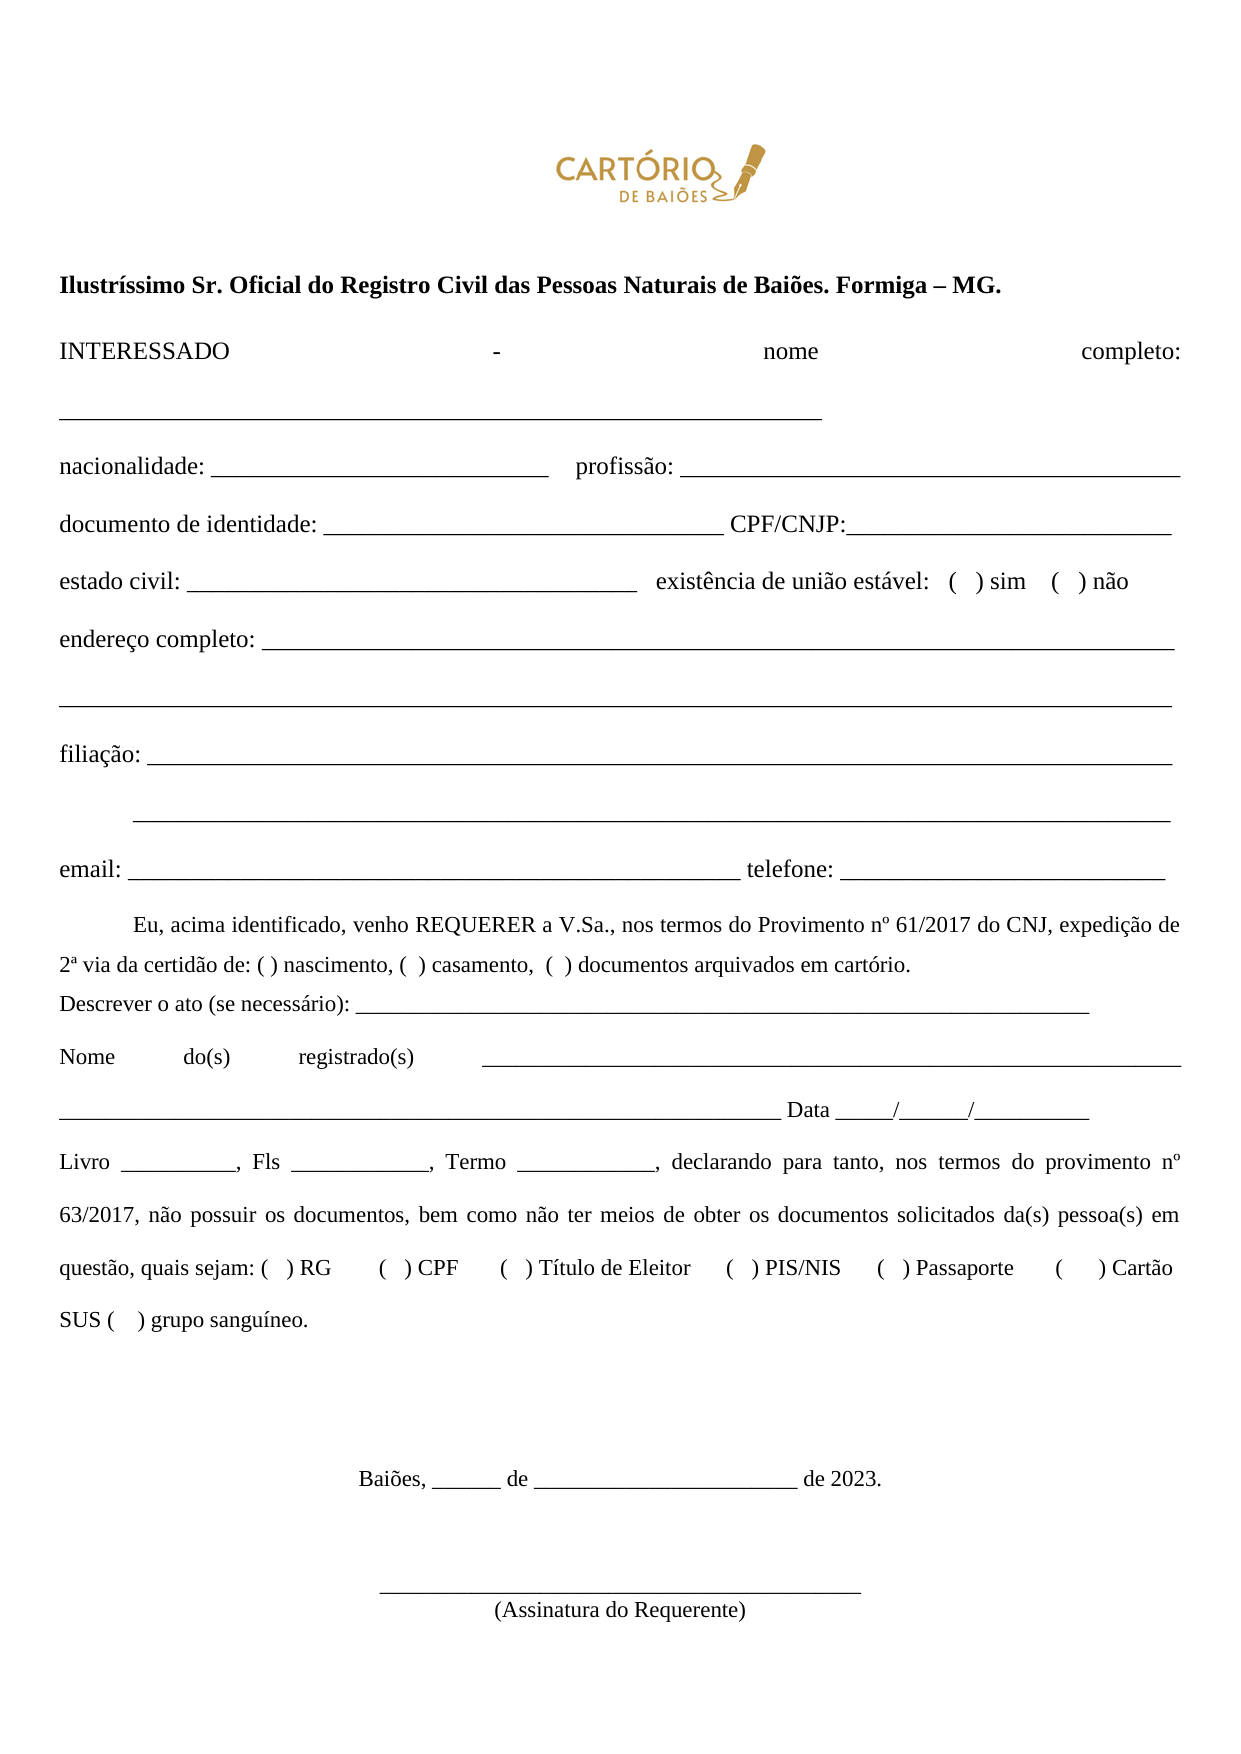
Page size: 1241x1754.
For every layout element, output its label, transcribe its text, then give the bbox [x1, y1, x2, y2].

text __________________________________________ [59, 1570, 1181, 1596]
text endereço completo: _________________________________________________________________________ [59, 624, 1181, 653]
text Livro __________, Fls ____________, Termo ____________, declarando para tanto, nos termos do provimento nº 63/2017, não possuir os documentos, bem como não ter meios de obter os documentos solicitados da(s) pessoa(s) em questão, quais sejam: ( ) RG ( ) CPF ( ) Título de Eleitor ( ) PIS/NIS ( ) Passaporte ( ) Cartão SUS ( ) grupo sanguíneo. [59, 1148, 1181, 1333]
text documento de identidade: ________________________________ CPF/CNJP:__________________________ [59, 509, 1181, 538]
text Nome do(s) registrado(s) _____________________________________________________________ _______________________________________________________________ Data _____/______/__________ [59, 1043, 1181, 1122]
text ___________________________________________________________________________________ [59, 796, 1181, 825]
text (Assinatura do Requerente) [59, 1596, 1181, 1623]
text estado civil: ____________________________________ existência de união estável: ( ) sim ( ) não [59, 566, 1181, 595]
text filiação: __________________________________________________________________________________ [59, 739, 1181, 768]
text Baiões, ______ de _______________________ de 2023. [59, 1465, 1181, 1491]
text Eu, acima identificado, venho REQUERER a V.Sa., nos termos do Provimento nº 61/2017 do CNJ, expedição de 2ª via da certidão de: ( ) nascimento, ( ) casamento, ( ) documentos arquivados em cartório. [59, 911, 1181, 977]
text nacionalidade: ___________________________ profissão: ________________________________________ [59, 451, 1181, 480]
text _________________________________________________________________________________________ [59, 681, 1181, 710]
text Ilustríssimo Sr. Oficial do Registro Civil das Pessoas Naturais de Baiões. Formiga – MG. [59, 270, 1181, 299]
text email: _________________________________________________ telefone: __________________________ [59, 854, 1181, 883]
text Descrever o ato (se necessário): ________________________________________________________________ [59, 990, 1181, 1017]
text INTERESSADO - nome completo: _____________________________________________________________ [59, 336, 1181, 423]
picture [393, 73, 885, 271]
